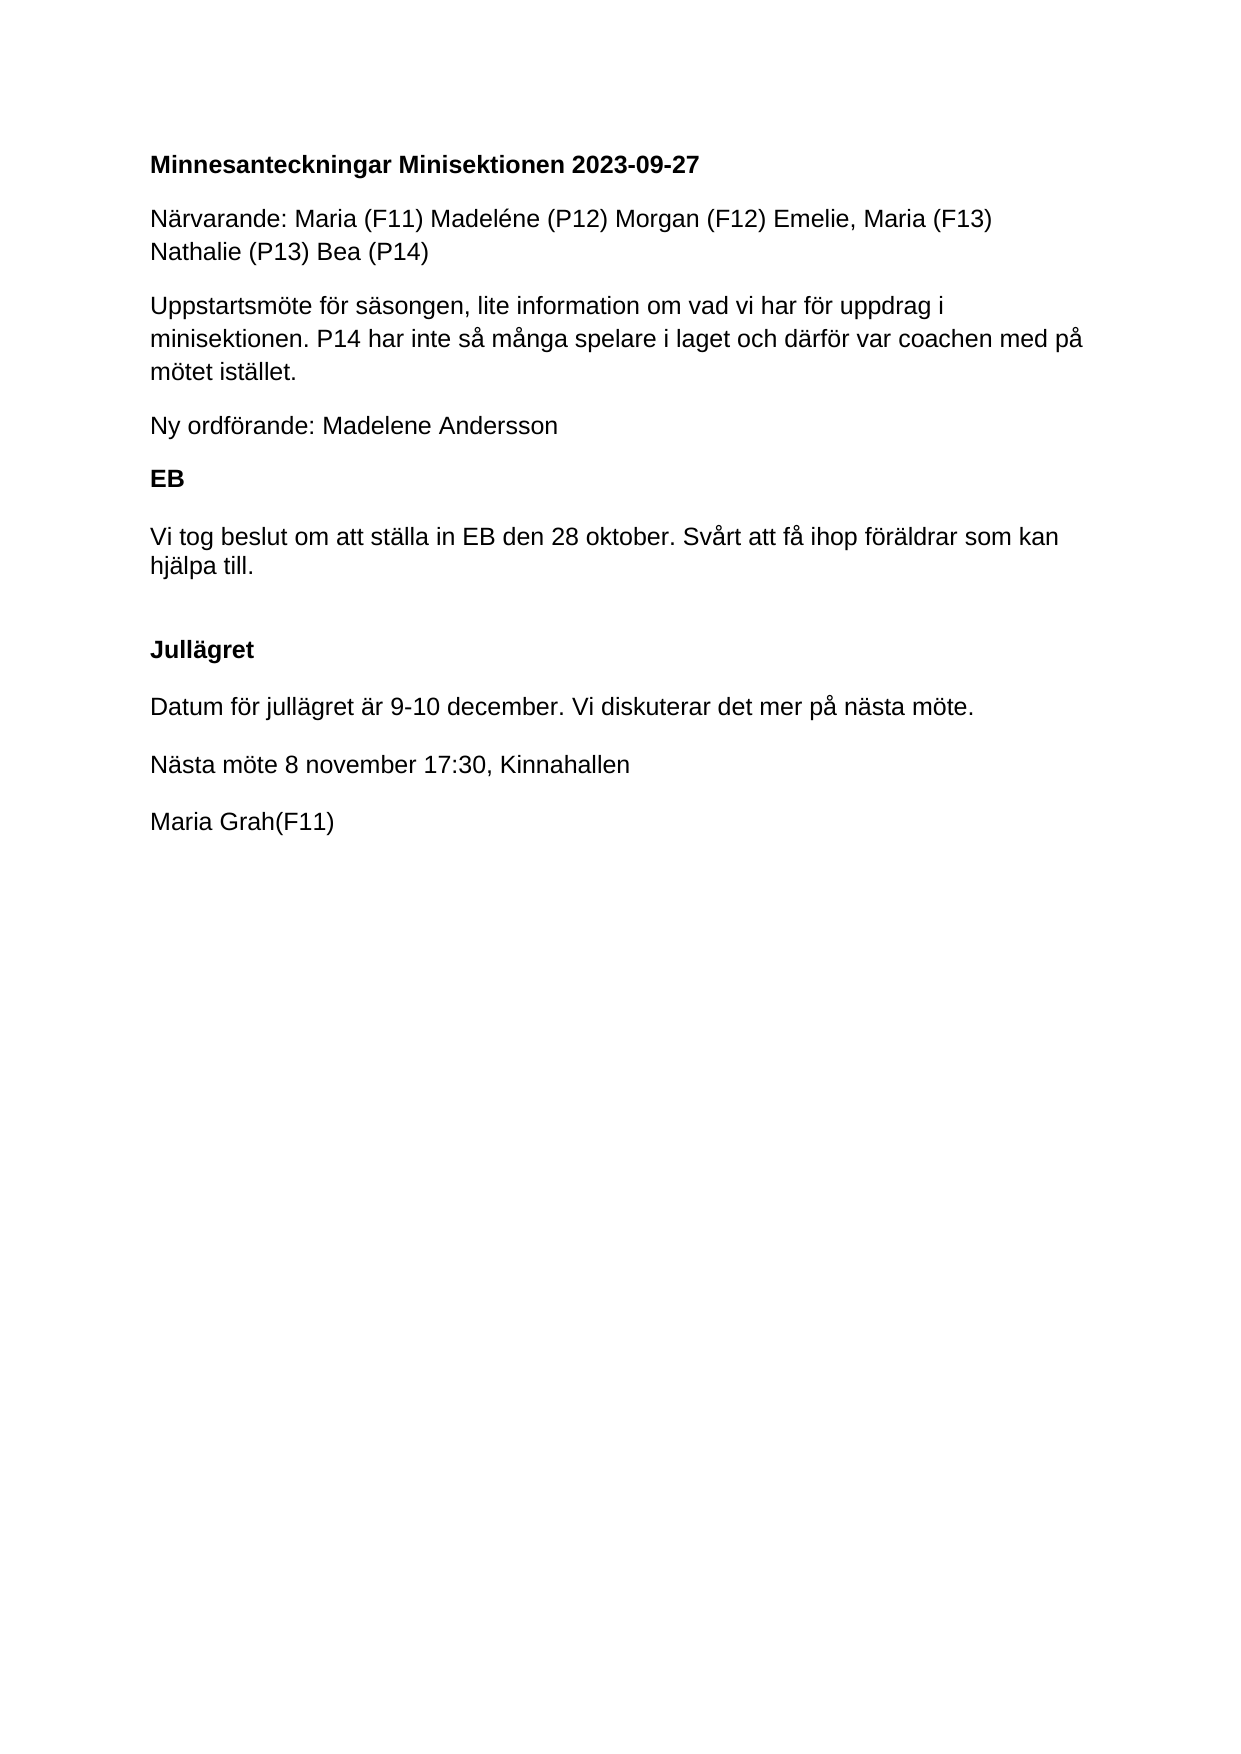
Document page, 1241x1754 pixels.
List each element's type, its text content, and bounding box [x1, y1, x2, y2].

text Jullägret [150, 634, 1090, 663]
text Närvarande: Maria (F11) Madeléne (P12) Morgan (F12) Emelie, Maria (F13) Nathalie (P13) Bea (P14) [150, 204, 1090, 266]
text Maria Grah(F11) [150, 807, 1090, 836]
text Vi tog beslut om att ställa in EB den 28 oktober. Svårt att få ihop föräldrar som kan hjälpa till. [150, 522, 1090, 579]
text Minnesanteckningar Minisektionen 2023-09-27 [150, 150, 1090, 179]
text EB [150, 464, 1090, 493]
text Ny ordförande: Madelene Andersson [150, 411, 1090, 439]
text Datum för jullägret är 9-10 december. Vi diskuterar det mer på nästa möte. [150, 692, 1090, 721]
text Uppstartsmöte för säsongen, lite information om vad vi har för uppdrag i minisektionen. P14 har inte så många spelare i laget och därför var coachen med på mötet istället. [150, 291, 1090, 386]
text Nästa möte 8 november 17:30, Kinnahallen [150, 749, 1090, 778]
